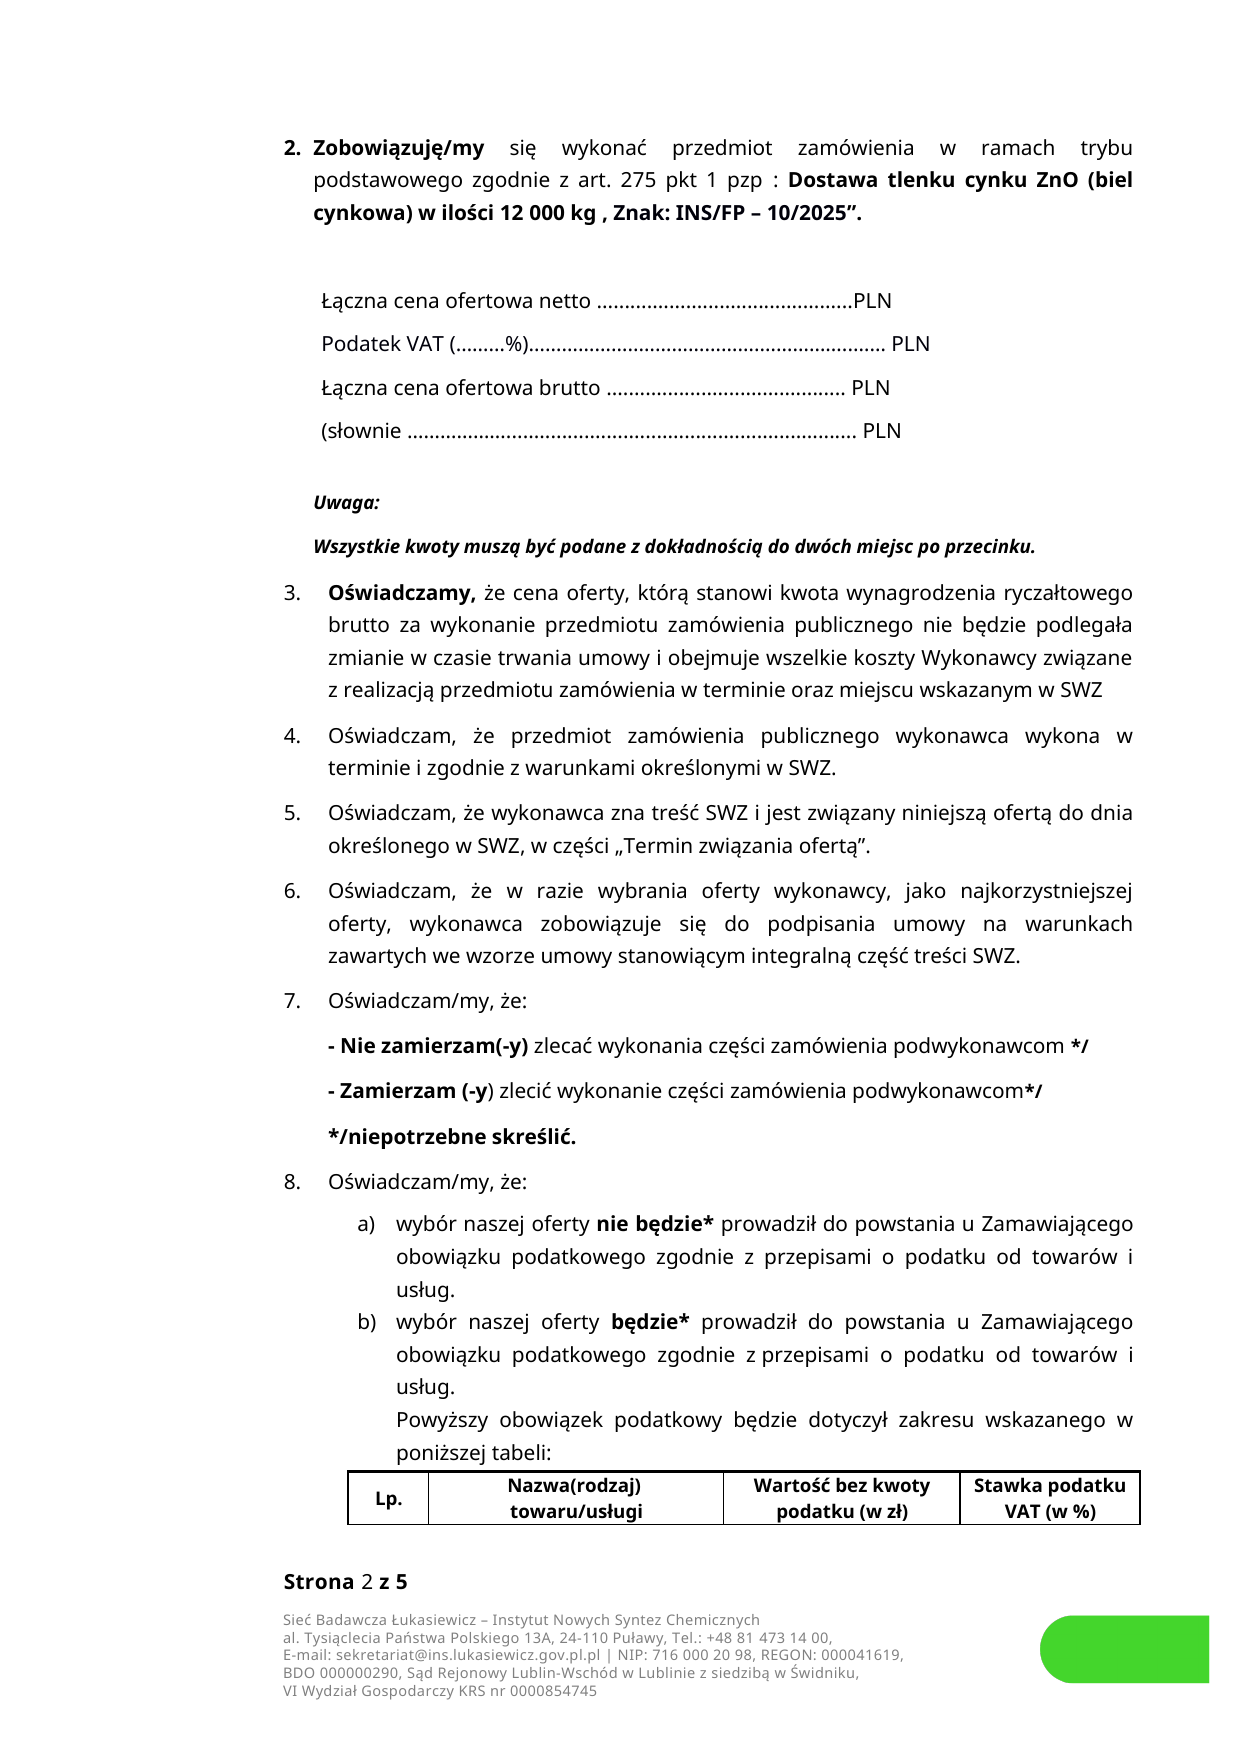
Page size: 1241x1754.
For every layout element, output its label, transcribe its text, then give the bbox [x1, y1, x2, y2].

text - Zamierzam (-y) zlecić wykonanie części zamówienia podwykonawcom*/ [328, 1077, 1134, 1105]
text - Nie zamierzam(-y) zlecać wykonania części zamówienia podwykonawcom */ [328, 1032, 1134, 1060]
text Łączna cena ofertowa netto ..............................................PLN [321, 286, 1134, 315]
text Podatek VAT (………%)………………..………………….……………..…… PLN [321, 329, 1134, 358]
picture [1036, 1611, 1239, 1752]
list wybór naszej oferty nie będzie* prowadził do powstania u Zamawiającego obowiązku podatkowego zgodnie z przepisami o podatku od towarów i usług. [357, 1209, 1134, 1303]
list Oświadczam, że wykonawca zna treść SWZ i jest związany niniejszą ofertą do dnia określonego w SWZ, w części „Termin związania ofertą”. [283, 798, 1134, 859]
text */niepotrzebne skreślić. [328, 1122, 1134, 1150]
table_header Lp. [349, 1473, 428, 1523]
list Oświadczam/my, że: [283, 986, 1134, 1015]
list Zobowiązuję/my się wykonać przedmiot zamówienia w ramach trybu podstawowego zgodnie z art. 275 pkt 1 pzp : Dostawa tlenku cynku ZnO (biel cynkowa) w ilości 12 000 kg , Znak: INS/FP – 10/2025”. [283, 133, 1134, 227]
list Oświadczam, że w razie wybrania oferty wykonawcy, jako najkorzystniejszej oferty, wykonawca zobowiązuje się do podpisania umowy na warunkach zawartych we wzorze umowy stanowiącym integralną część treści SWZ. [283, 876, 1134, 970]
text Łączna cena ofertowa brutto ........................................... PLN [321, 373, 1134, 401]
text Powyższy obowiązek podatkowy będzie dotyczył zakresu wskazanego w poniższej tabeli: [396, 1405, 1134, 1466]
list Oświadczamy, że cena oferty, którą stanowi kwota wynagrodzenia ryczałtowego brutto za wykonanie przedmiotu zamówienia publicznego nie będzie podlegała zmianie w czasie trwania umowy i obejmuje wszelkie koszty Wykonawcy związane z realizacją przedmiotu zamówienia w terminie oraz miejscu wskazanym w SWZ [283, 578, 1134, 704]
text Wszystkie kwoty muszą być podane z dokładnością do dwóch miejsc po przecinku. [313, 534, 1134, 559]
text Uwaga: [283, 489, 1134, 515]
table_header Stawka podatku VAT (w %) [961, 1473, 1139, 1523]
list wybór naszej oferty będzie* prowadził do powstania u Zamawiającego obowiązku podatkowego zgodnie z przepisami o podatku od towarów i usług. [357, 1307, 1134, 1401]
list Oświadczam, że przedmiot zamówienia publicznego wykonawca wykona w terminie i zgodnie z warunkami określonymi w SWZ. [283, 721, 1134, 782]
table_header Nazwa(rodzaj) towaru/usługi [429, 1473, 723, 1523]
list Oświadczam/my, że: [283, 1167, 1134, 1195]
text (słownie ………………............................................................... PLN [321, 416, 1134, 444]
table_header Wartość bez kwoty podatku (w zł) [724, 1473, 959, 1523]
